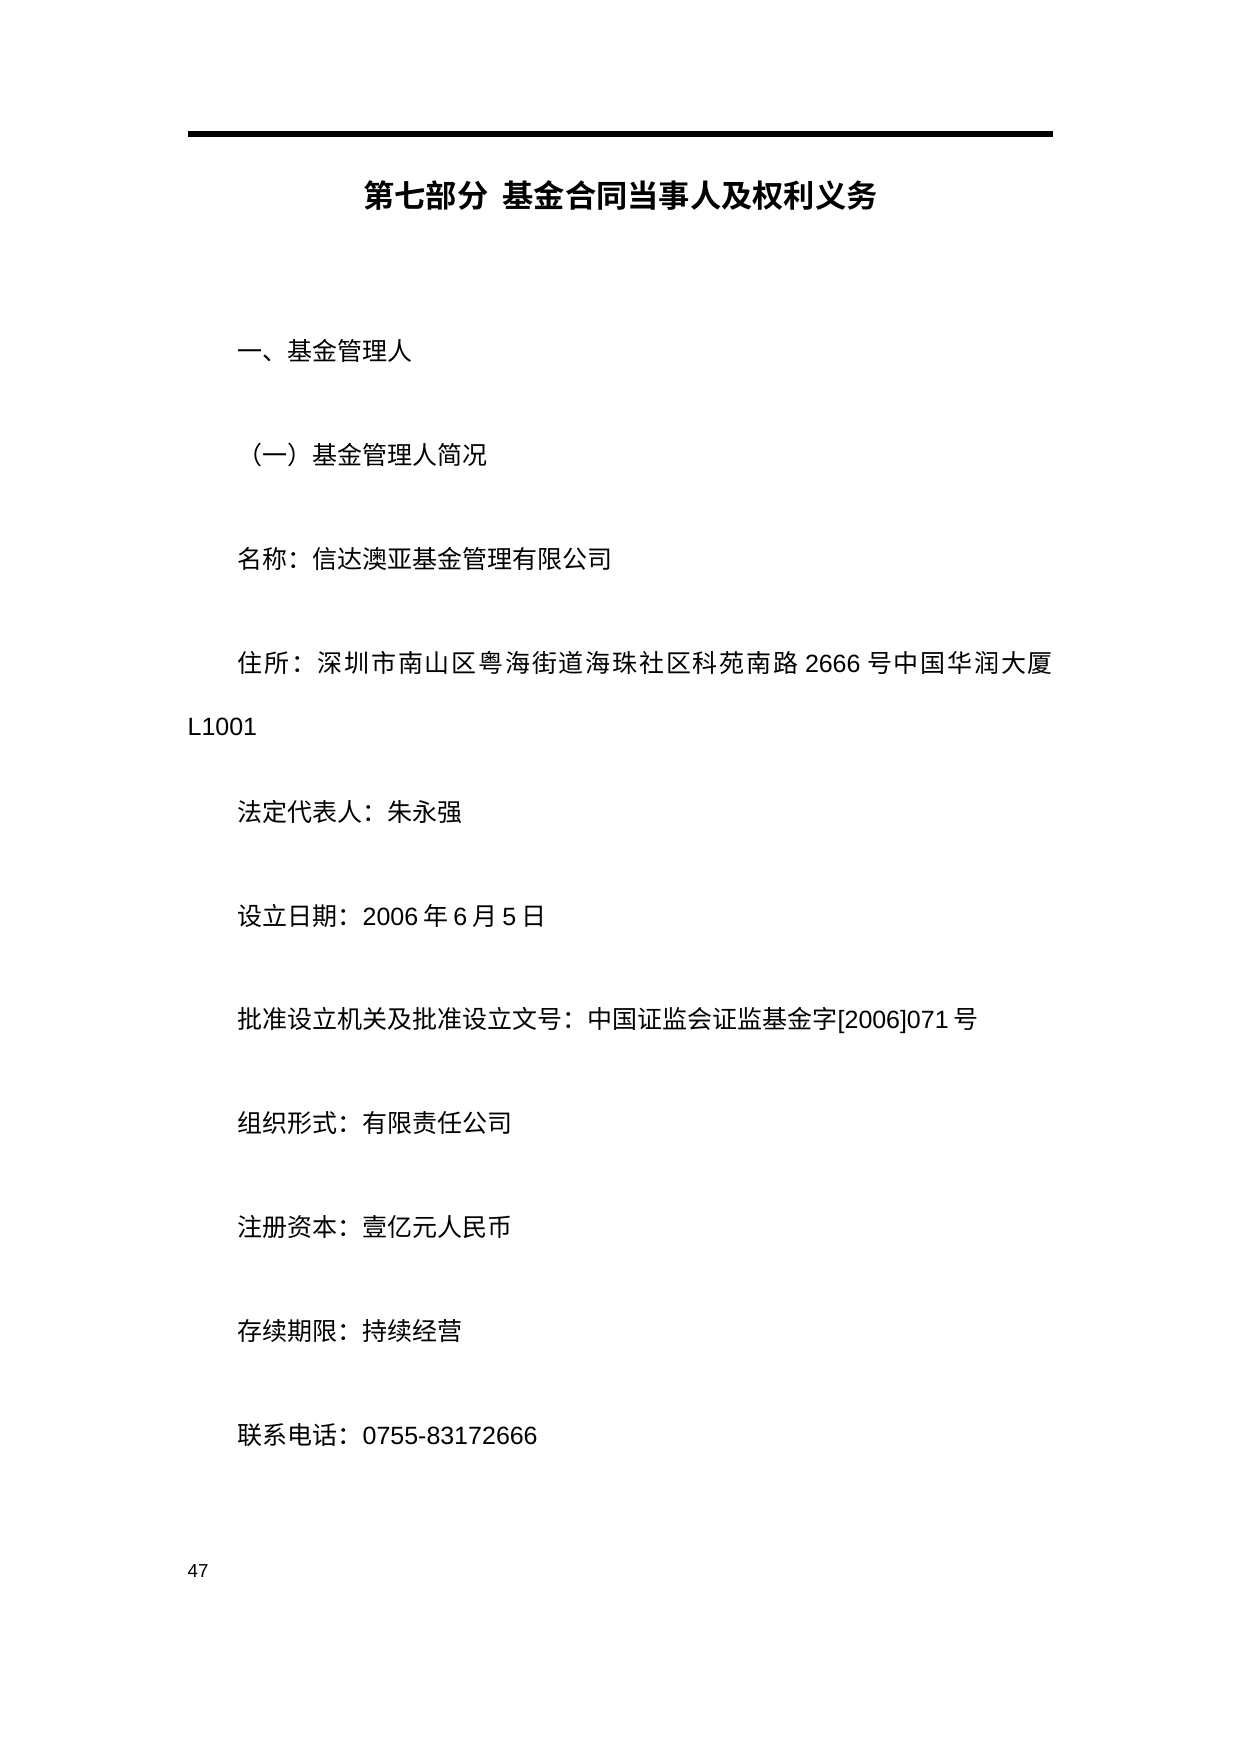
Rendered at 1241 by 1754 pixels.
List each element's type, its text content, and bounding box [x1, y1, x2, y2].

text 住所：深圳市南山区粤海街道海珠社区科苑南路2666号中国华润大厦L1001 [187, 629, 1053, 742]
text 设立日期：2006年6月5日 [187, 882, 1053, 947]
text 一、基金管理人 [187, 317, 1053, 382]
text 名称：信达澳亚基金管理有限公司 [187, 525, 1053, 590]
text 组织形式：有限责任公司 [187, 1089, 1053, 1154]
text 法定代表人：朱永强 [187, 778, 1053, 843]
text 存续期限：持续经营 [187, 1297, 1053, 1362]
text 批准设立机关及批准设立文号：中国证监会证监基金字[2006]071号 [187, 986, 1053, 1051]
text （一）基金管理人简况 [187, 421, 1053, 486]
text 第七部分 基金合同当事人及权利义务 [187, 162, 1053, 227]
text 注册资本：壹亿元人民币 [187, 1193, 1053, 1258]
text 联系电话：0755-83172666 [187, 1401, 1053, 1466]
